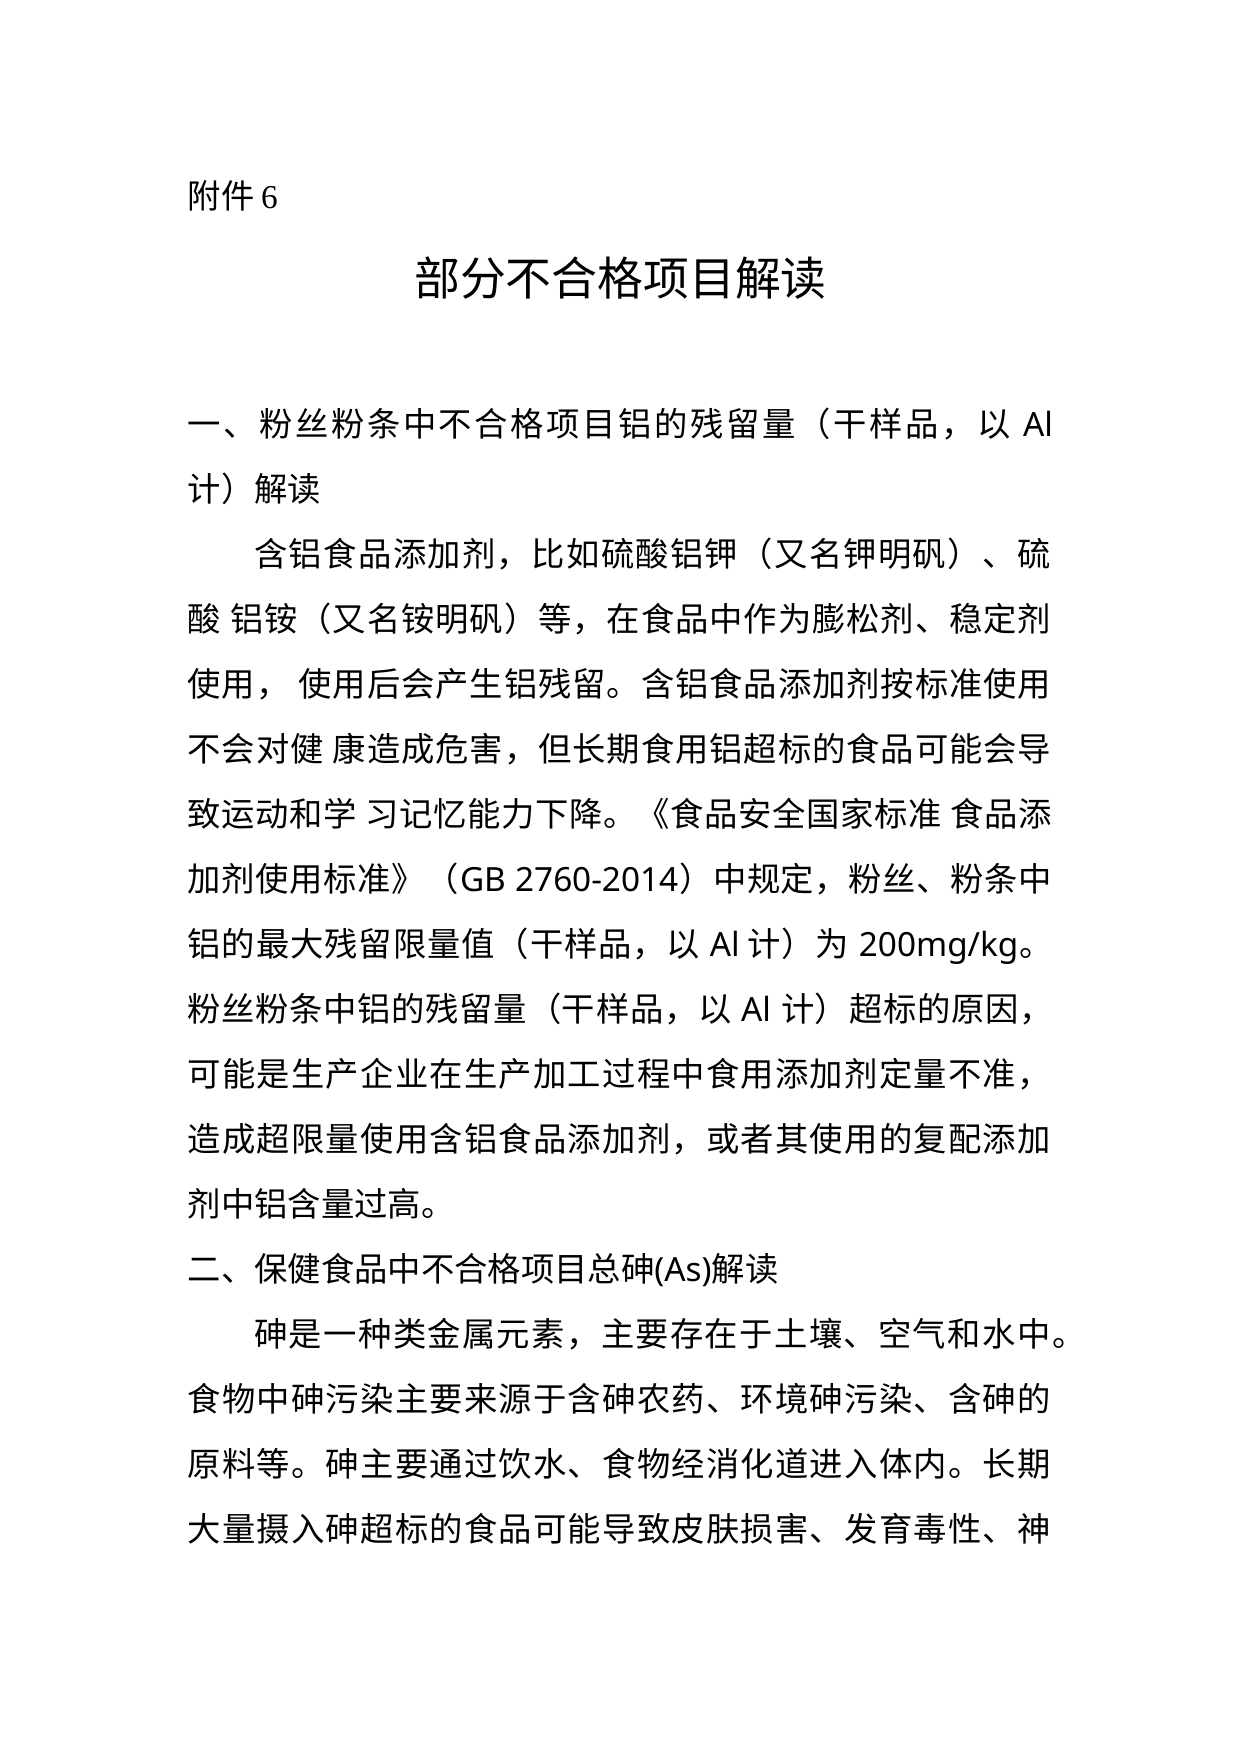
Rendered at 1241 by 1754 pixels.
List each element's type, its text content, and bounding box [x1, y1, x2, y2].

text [187, 1299, 1053, 1559]
text 一、粉丝粉条中不合格项目铝的残留量（干样品，以Al计）解读 [187, 389, 1053, 519]
text 含铝食品添加剂，比如硫酸铝钾（又名钾明矾）、硫酸 铝铵（又名铵明矾）等，在食品中作为膨松剂、稳定剂使用， 使用后会产生铝残留。含铝食品添加剂按标准使用不会对健 康造成危害，但长期食用铝超标的食品可能会导致运动和学 习记忆能力下降。《食品安全国家标准 食品添加剂使用标准》（GB 2760-2014）中规定，粉丝、粉条中铝的最大残留限量值（干样品，以Al计）为 200mg/kg。粉丝粉条中铝的残留量（干样品，以 Al 计）超标的原因，可能是生产企业在生产加工过程中食用添加剂定量不准，造成超限量使用含铝食品添加剂，或者其使用的复配添加剂中铝含量过高。 [187, 519, 1053, 1234]
text 附件6 [187, 162, 1053, 227]
text 二、保健食品中不合格项目总砷(As)解读 [187, 1234, 1053, 1299]
text 部分不合格项目解读 [187, 227, 1053, 324]
